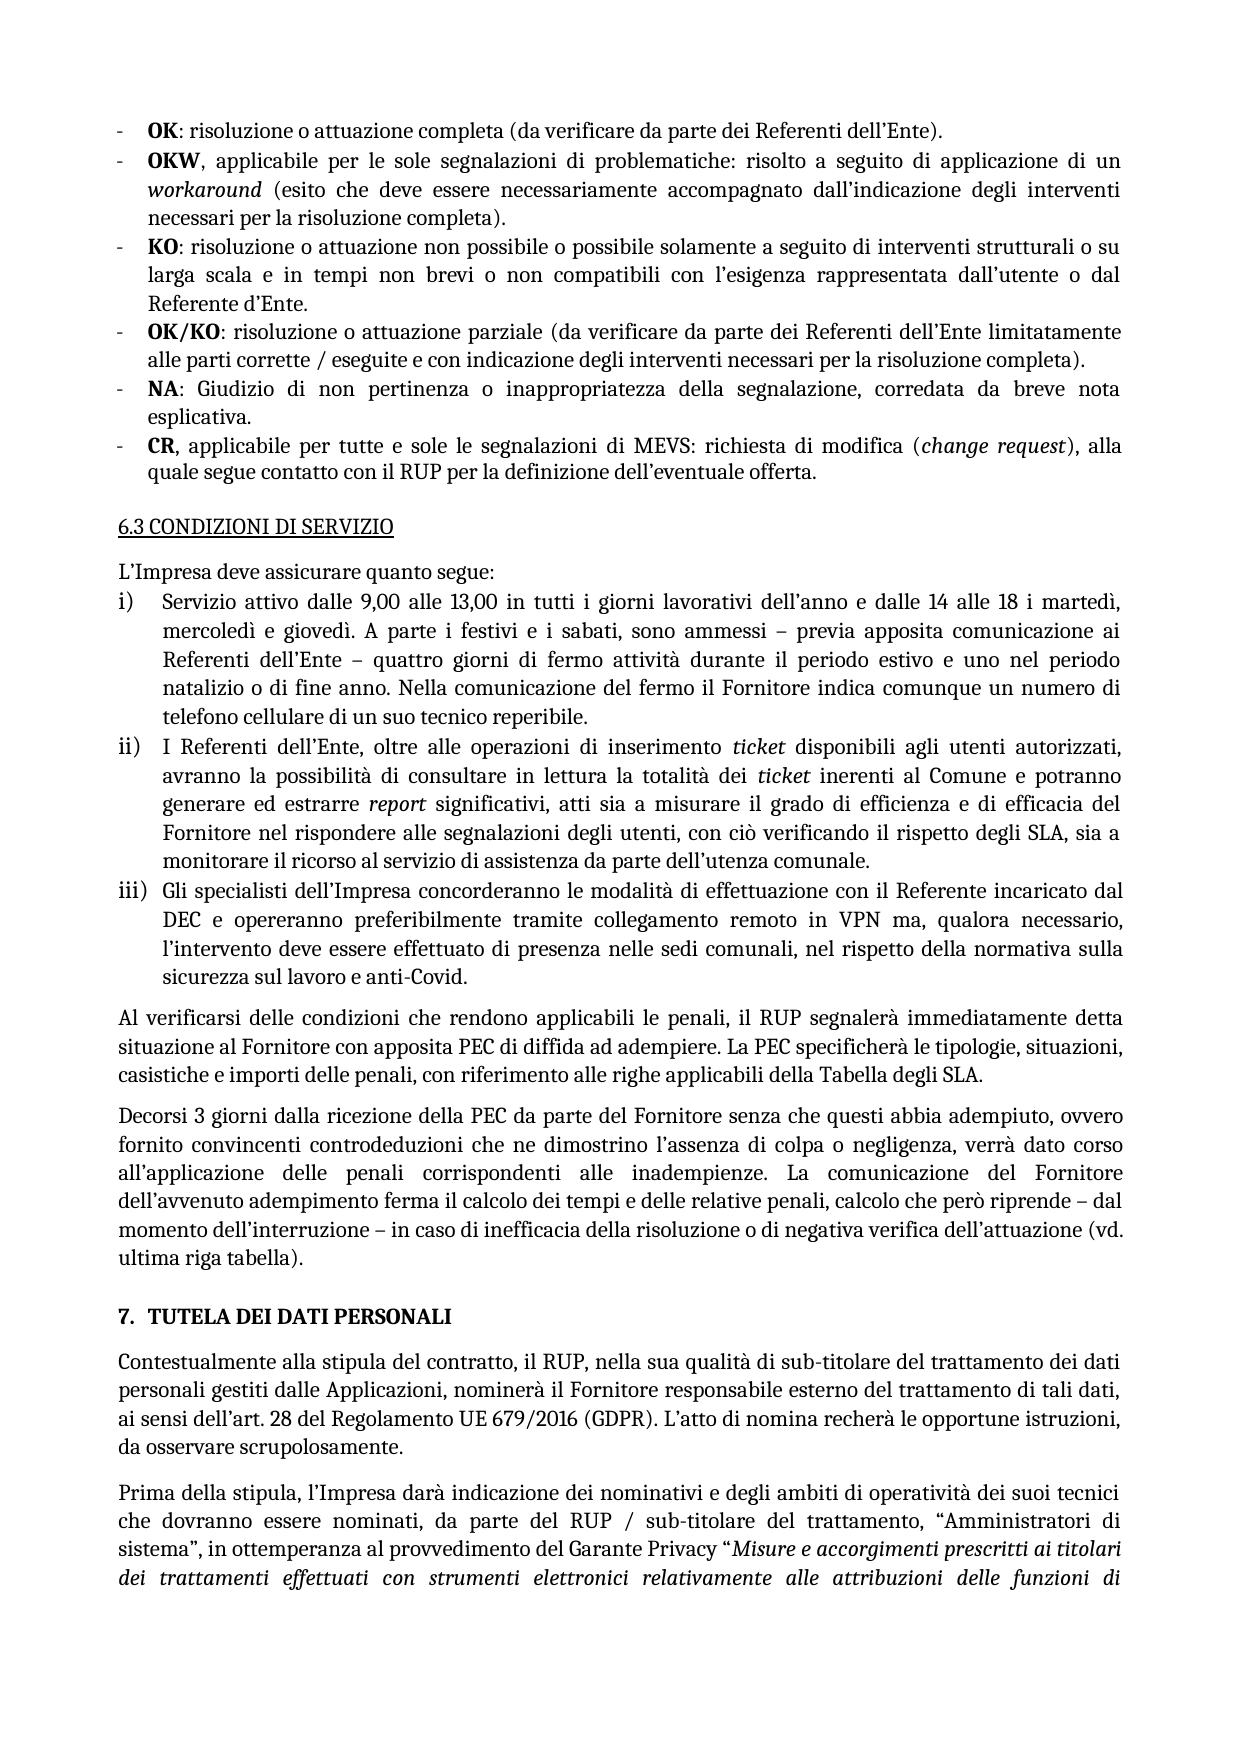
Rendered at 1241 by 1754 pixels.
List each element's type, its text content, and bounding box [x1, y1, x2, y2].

list OK: risoluzione o attuazione completa (da verificare da parte dei Referenti dell’Ente). [116, 118, 1122, 144]
list OKW, applicabile per le sole segnalazioni di problematiche: risolto a seguito di applicazione di un workaround (esito che deve essere necessariamente accompagnato dall’indicazione degli interventi necessari per la risoluzione completa). [116, 147, 1122, 231]
list Servizio attivo dalle 9,00 alle 13,00 in tutti i giorni lavorativi dell’anno e dalle 14 alle 18 i martedì, mercoledì e giovedì. A parte i festivi e i sabati, sono ammessi – previa apposita comunicazione ai Referenti dell’Ente – quattro giorni di fermo attività durante il periodo estivo e uno nel periodo natalizio o di fine anno. Nella comunicazione del fermo il Fornitore indica comunque un numero di telefono cellulare di un suo tecnico reperibile. [118, 587, 1122, 730]
text Contestualmente alla stipula del contratto, il RUP, nella sua qualità di sub-titolare del trattamento dei dati personali gestiti dalle Applicazioni, nominerà il Fornitore responsabile esterno del trattamento di tali dati, ai sensi dell’art. 28 del Regolamento UE 679/2016 (GDPR). L’atto di nomina recherà le opportune istruzioni, da osservare scrupolosamente. [118, 1349, 1122, 1461]
list I Referenti dell’Ente, oltre alle operazioni di inserimento ticket disponibili agli utenti autorizzati, avranno la possibilità di consultare in lettura la totalità dei ticket inerenti al Comune e potranno generare ed estrarre report significativi, atti sia a misurare il grado di efficienza e di efficacia del Fornitore nel rispondere alle segnalazioni degli utenti, con ciò verificando il rispetto degli SLA, sia a monitorare il ricorso al servizio di assistenza da parte dell’utenza comunale. [118, 732, 1122, 874]
list OK/KO: risoluzione o attuazione parziale (da verificare da parte dei Referenti dell’Ente limitatamente alle parti corrette / eseguite e con indicazione degli interventi necessari per la risoluzione completa). [116, 319, 1122, 374]
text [118, 1479, 1122, 1591]
list Al verificarsi delle condizioni che rendono applicabili le penali, il RUP segnalerà immediatamente detta situazione al Fornitore con apposita PEC di diffida ad adempiere. La PEC specificherà le tipologie, situazioni, casistiche e importi delle penali, con riferimento alle righe applicabili della Tabella degli SLA. [118, 1005, 1125, 1088]
list NA: Giudizio di non pertinenza o inappropriatezza della segnalazione, corredata da breve nota esplicativa. [116, 376, 1122, 431]
list 6.3 CONDIZIONI DI SERVIZIO [118, 514, 1122, 540]
list Gli specialisti dell’Impresa concorderanno le modalità di effettuazione con il Referente incaricato dal DEC e opereranno preferibilmente tramite collegamento remoto in VPN ma, qualora necessario, l’intervento deve essere effettuato di presenza nelle sedi comunali, nel rispetto della normativa sulla sicurezza sul lavoro e anti-Covid. [118, 876, 1125, 991]
list TUTELA DEI DATI PERSONALI [118, 1304, 1122, 1330]
list L’Impresa deve assicurare quanto segue: [118, 559, 1122, 585]
list KO: risoluzione o attuazione non possibile o possibile solamente a seguito di interventi strutturali o su larga scala e in tempi non brevi o non compatibili con l’esigenza rappresentata dall’utente o dal Referente d’Ente. [116, 233, 1122, 317]
list Decorsi 3 giorni dalla ricezione della PEC da parte del Fornitore senza che questi abbia adempiuto, ovvero fornito convincenti controdeduzioni che ne dimostrino l’assenza di colpa o negligenza, verrà dato corso all’applicazione delle penali corrispondenti alle inadempienze. La comunicazione del Fornitore dell’avvenuto adempimento ferma il calcolo dei tempi e delle relative penali, calcolo che però riprende – dal momento dell’interruzione – in caso di inefficacia della risoluzione o di negativa verifica dell’attuazione (vd. ultima riga tabella). [118, 1103, 1125, 1271]
list CR, applicabile per tutte e sole le segnalazioni di MEVS: richiesta di modifica (change request), alla quale segue contatto con il RUP per la definizione dell’eventuale offerta. [116, 433, 1122, 485]
